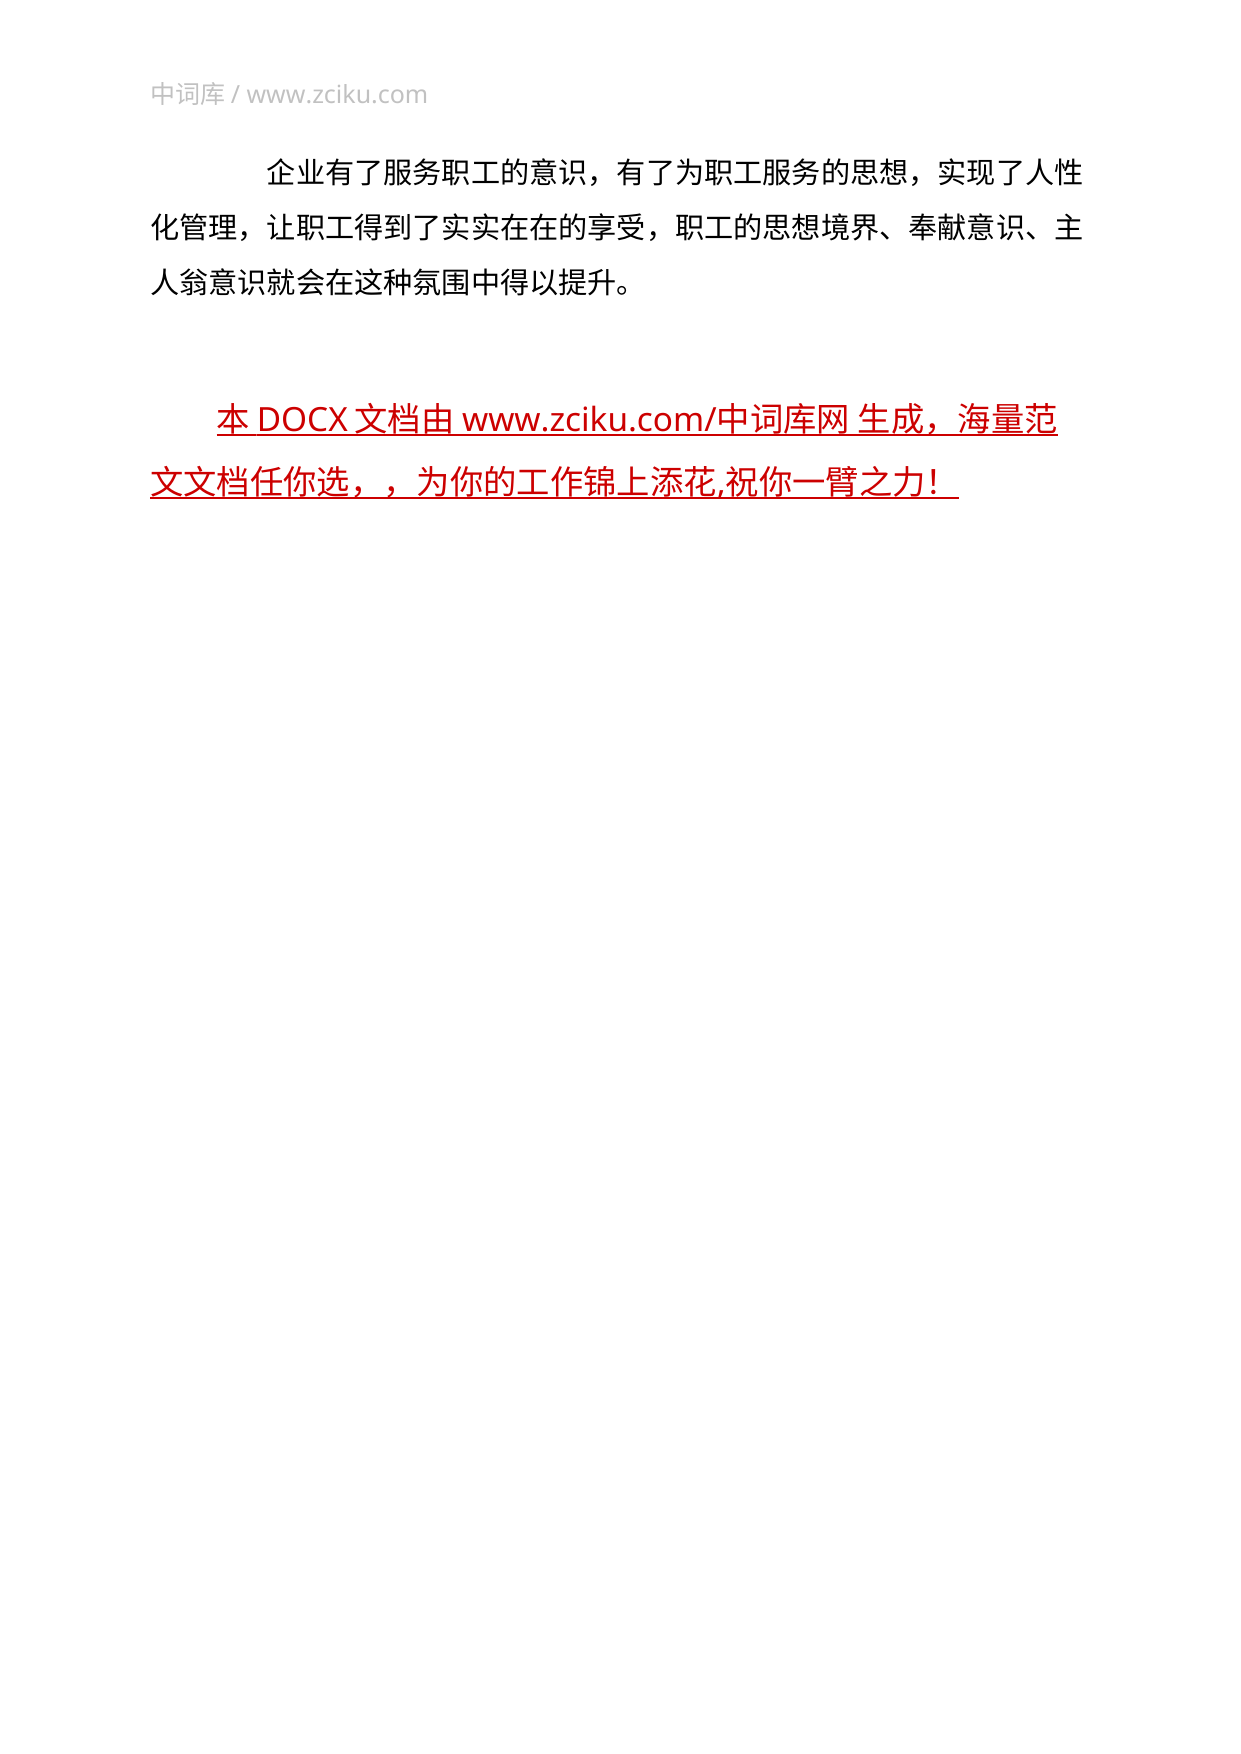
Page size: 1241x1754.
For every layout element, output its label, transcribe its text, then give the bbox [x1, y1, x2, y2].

text 企业有了服务职工的意识，有了为职工服务的思想，实现了人性化管理，让职工得到了实实在在的享受，职工的思想境界、奉献意识、主人翁意识就会在这种氛围中得以提升。 [150, 150, 1090, 302]
text 本DOCX文档由 www.zciku.com/中词库网 生成，海量范文文档任你选，，为你的工作锦上添花,祝你一臂之力！ [150, 393, 1090, 504]
